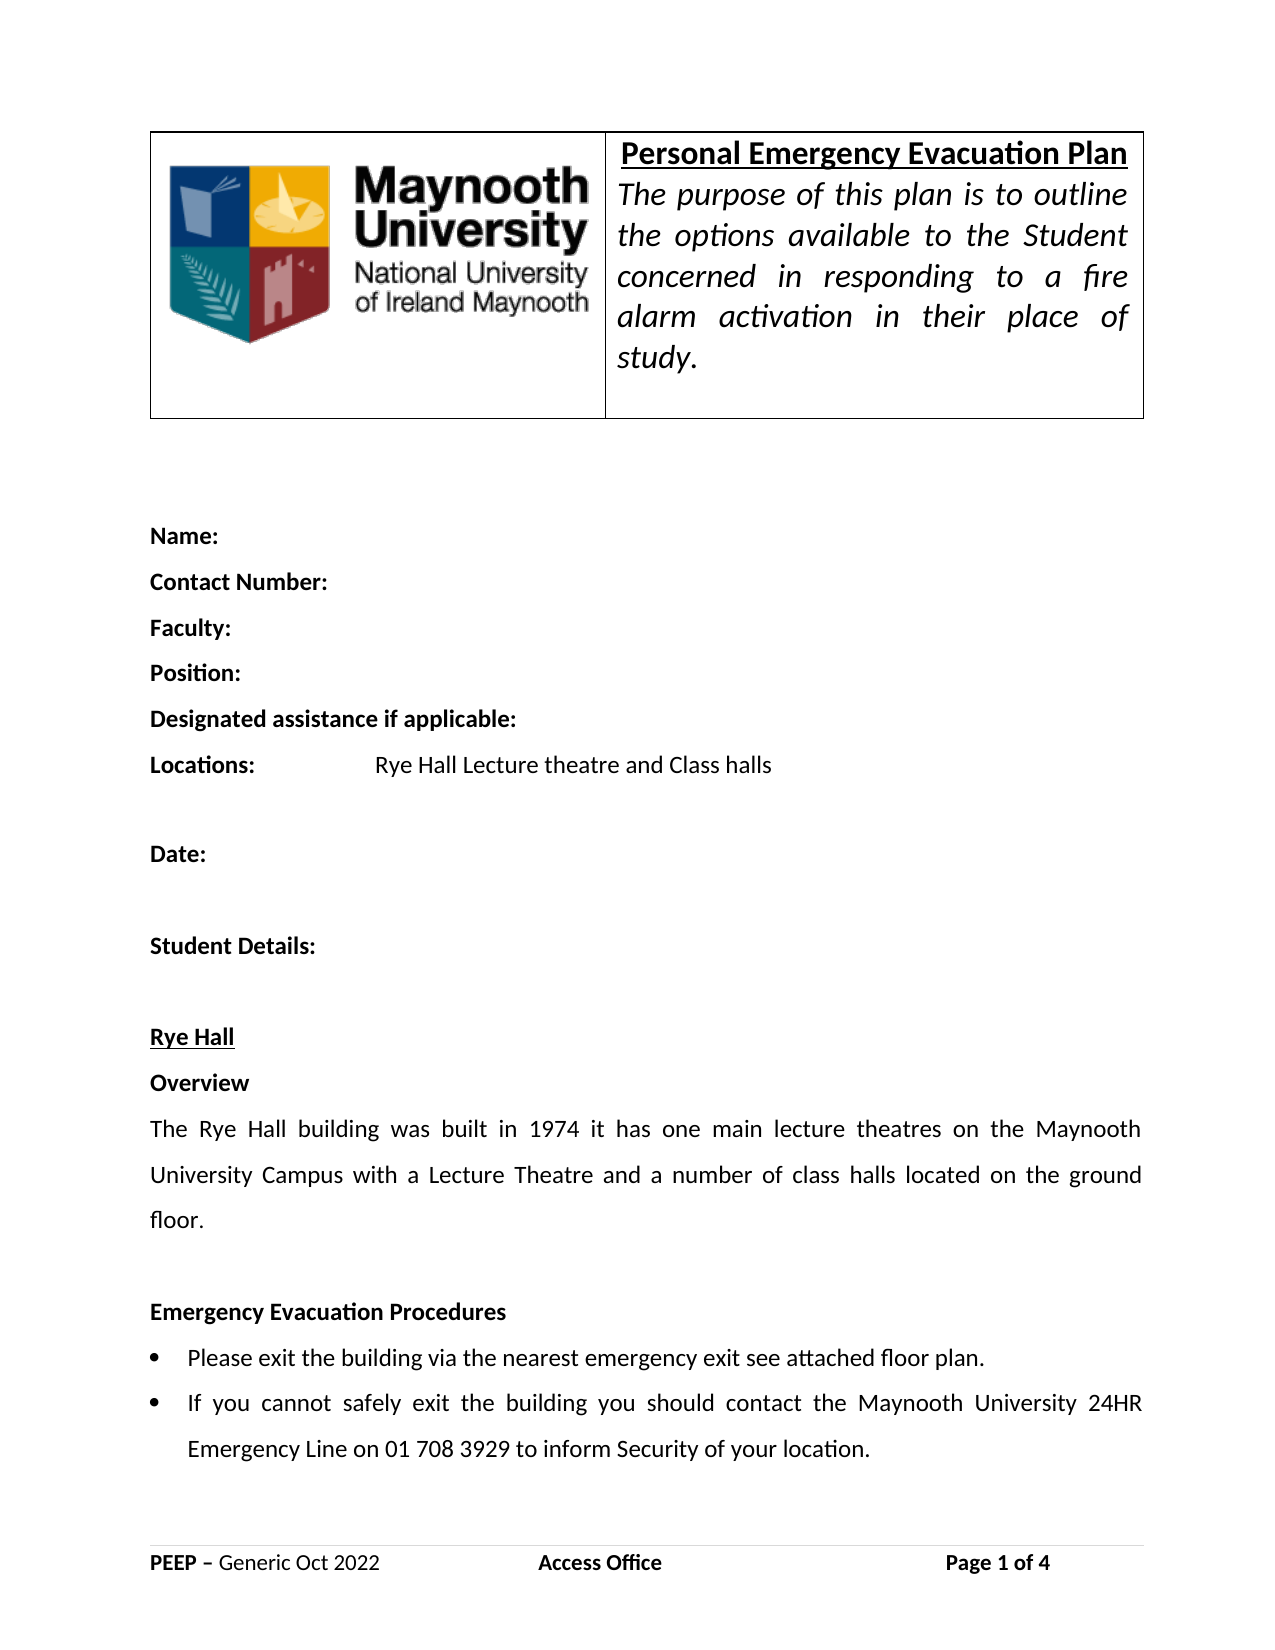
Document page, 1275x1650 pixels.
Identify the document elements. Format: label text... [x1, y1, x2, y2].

text Date: [150, 839, 1144, 869]
text Emergency Evacuation Procedures [150, 1296, 1144, 1326]
text Name: [150, 520, 1144, 551]
list Please exit the building via the nearest emergency exit see attached floor plan. [150, 1342, 1144, 1372]
text Student Details: [150, 930, 1144, 961]
text Faculty: [150, 612, 1144, 642]
list If you cannot safely exit the building you should contact the Maynooth University 24HR Emergency Line on 01 708 3929 to inform Security of your location. [150, 1387, 1144, 1464]
table_header Personal Emergency Evacuation Plan The purpose of this plan is to outline the options available to the Student concerned in responding to a fire alarm activation in their place of study. [606, 133, 1143, 417]
text The Rye Hall building was built in 1974 it has one main lecture theatres on the Maynooth University Campus with a Lecture Theatre and a number of class halls located on the ground floor. [150, 1113, 1144, 1235]
text Designated assistance if applicable: [150, 703, 1144, 734]
table_header [151, 133, 605, 417]
text Rye Hall [150, 1022, 1144, 1052]
text Overview [150, 1067, 1144, 1098]
picture [161, 157, 595, 352]
text Locations: Rye Hall Lecture theatre and Class halls [150, 749, 1144, 779]
text Position: [150, 657, 1144, 688]
text Contact Number: [150, 566, 1144, 597]
